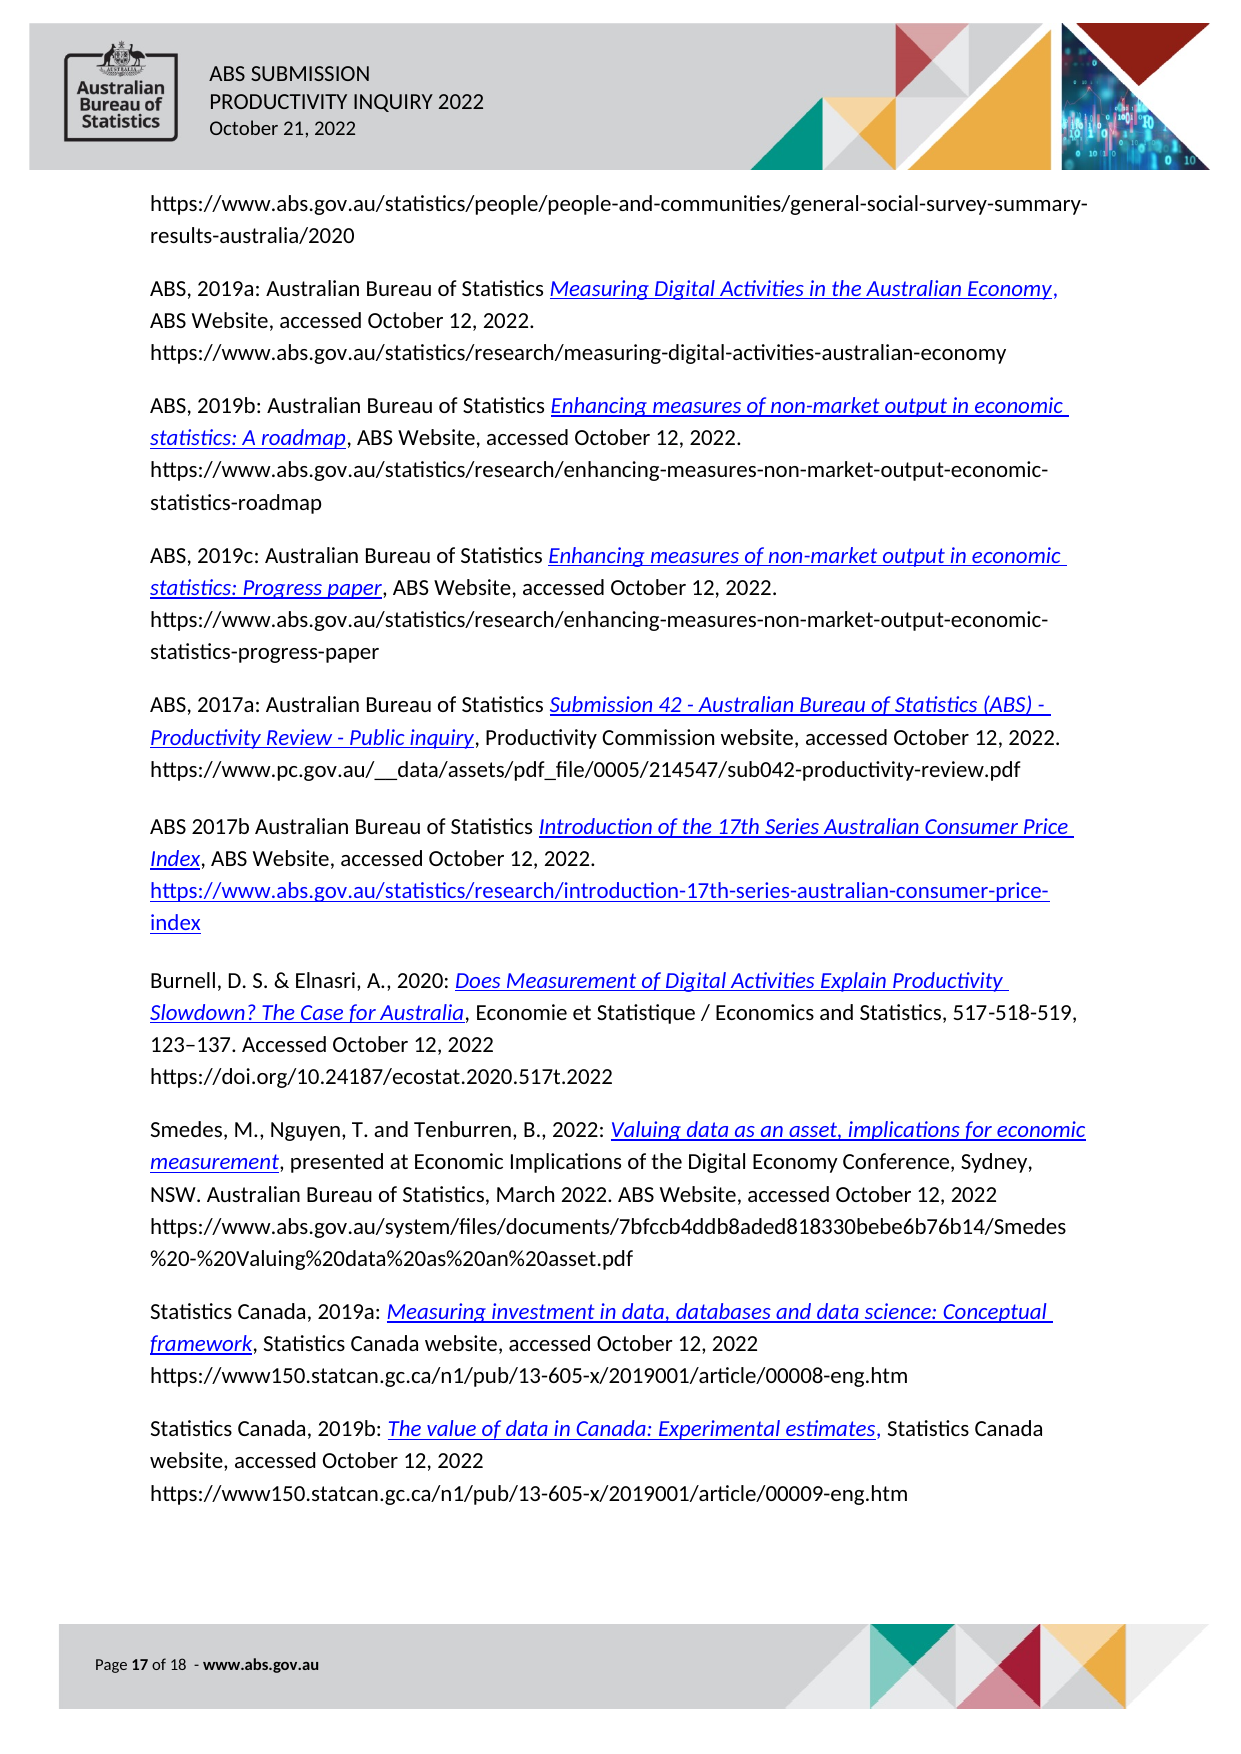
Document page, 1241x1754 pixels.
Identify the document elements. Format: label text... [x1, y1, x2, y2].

text ABS 2017b Australian Bureau of Statistics Introduction of the 17th Series Australian Consumer Price Index, ABS Website, accessed October 12, 2022. https://www.abs.gov.au/statistics/research/introduction-17th-series-australian-consumer-price-index [150, 812, 1090, 937]
text Smedes, M., Nguyen, T. and Tenburren, B., 2022: Valuing data as an asset, implications for economic measurement, presented at Economic Implications of the Digital Economy Conference, Sydney, NSW. Australian Bureau of Statistics, March 2022. ABS Website, accessed October 12, 2022 https://www.abs.gov.au/system/files/documents/7bfccb4ddb8aded818330bebe6b76b14/Smedes%20-%20Valuing%20data%20as%20an%20asset.pdf [150, 1115, 1090, 1272]
picture [58, 1624, 1210, 1709]
text Statistics Canada, 2019b: The value of data in Canada: Experimental estimates, Statistics Canada website, accessed October 12, 2022 https://www150.statcan.gc.ca/n1/pub/13-605-x/2019001/article/00009-eng.htm [150, 1414, 1090, 1507]
text Statistics Canada, 2019a: Measuring investment in data, databases and data science: Conceptual framework, Statistics Canada website, accessed October 12, 2022 https://www150.statcan.gc.ca/n1/pub/13-605-x/2019001/article/00008-eng.htm [150, 1297, 1090, 1389]
picture [29, 23, 1211, 170]
text Burnell, D. S. & Elnasri, A., 2020: Does Measurement of Digital Activities Explain Productivity Slowdown? The Case for Australia, Economie et Statistique / Economics and Statistics, 517-518-519, 123–137. Accessed October 12, 2022 https://doi.org/10.24187/ecostat.2020.517t.2022 [150, 966, 1090, 1090]
text ABS, 2017a: Australian Bureau of Statistics Submission 42 - Australian Bureau of Statistics (ABS) - Productivity Review - Public inquiry, Productivity Commission website, accessed October 12, 2022. https://www.pc.gov.au/__data/assets/pdf_file/0005/214547/sub042-productivity-review.pdf [150, 690, 1090, 783]
text ABS, 2019b: Australian Bureau of Statistics Enhancing measures of non-market output in economic statistics: A roadmap, ABS Website, accessed October 12, 2022. https://www.abs.gov.au/statistics/research/enhancing-measures-non-market-output-economic-statistics-roadmap [150, 391, 1090, 516]
text ABS, 2019c: Australian Bureau of Statistics Enhancing measures of non-market output in economic statistics: Progress paper, ABS Website, accessed October 12, 2022. https://www.abs.gov.au/statistics/research/enhancing-measures-non-market-output-economic-statistics-progress-paper [150, 541, 1090, 665]
text ABS, 2019a: Australian Bureau of Statistics Measuring Digital Activities in the Australian Economy, ABS Website, accessed October 12, 2022. https://www.abs.gov.au/statistics/research/measuring-digital-activities-australian-economy [150, 274, 1090, 366]
